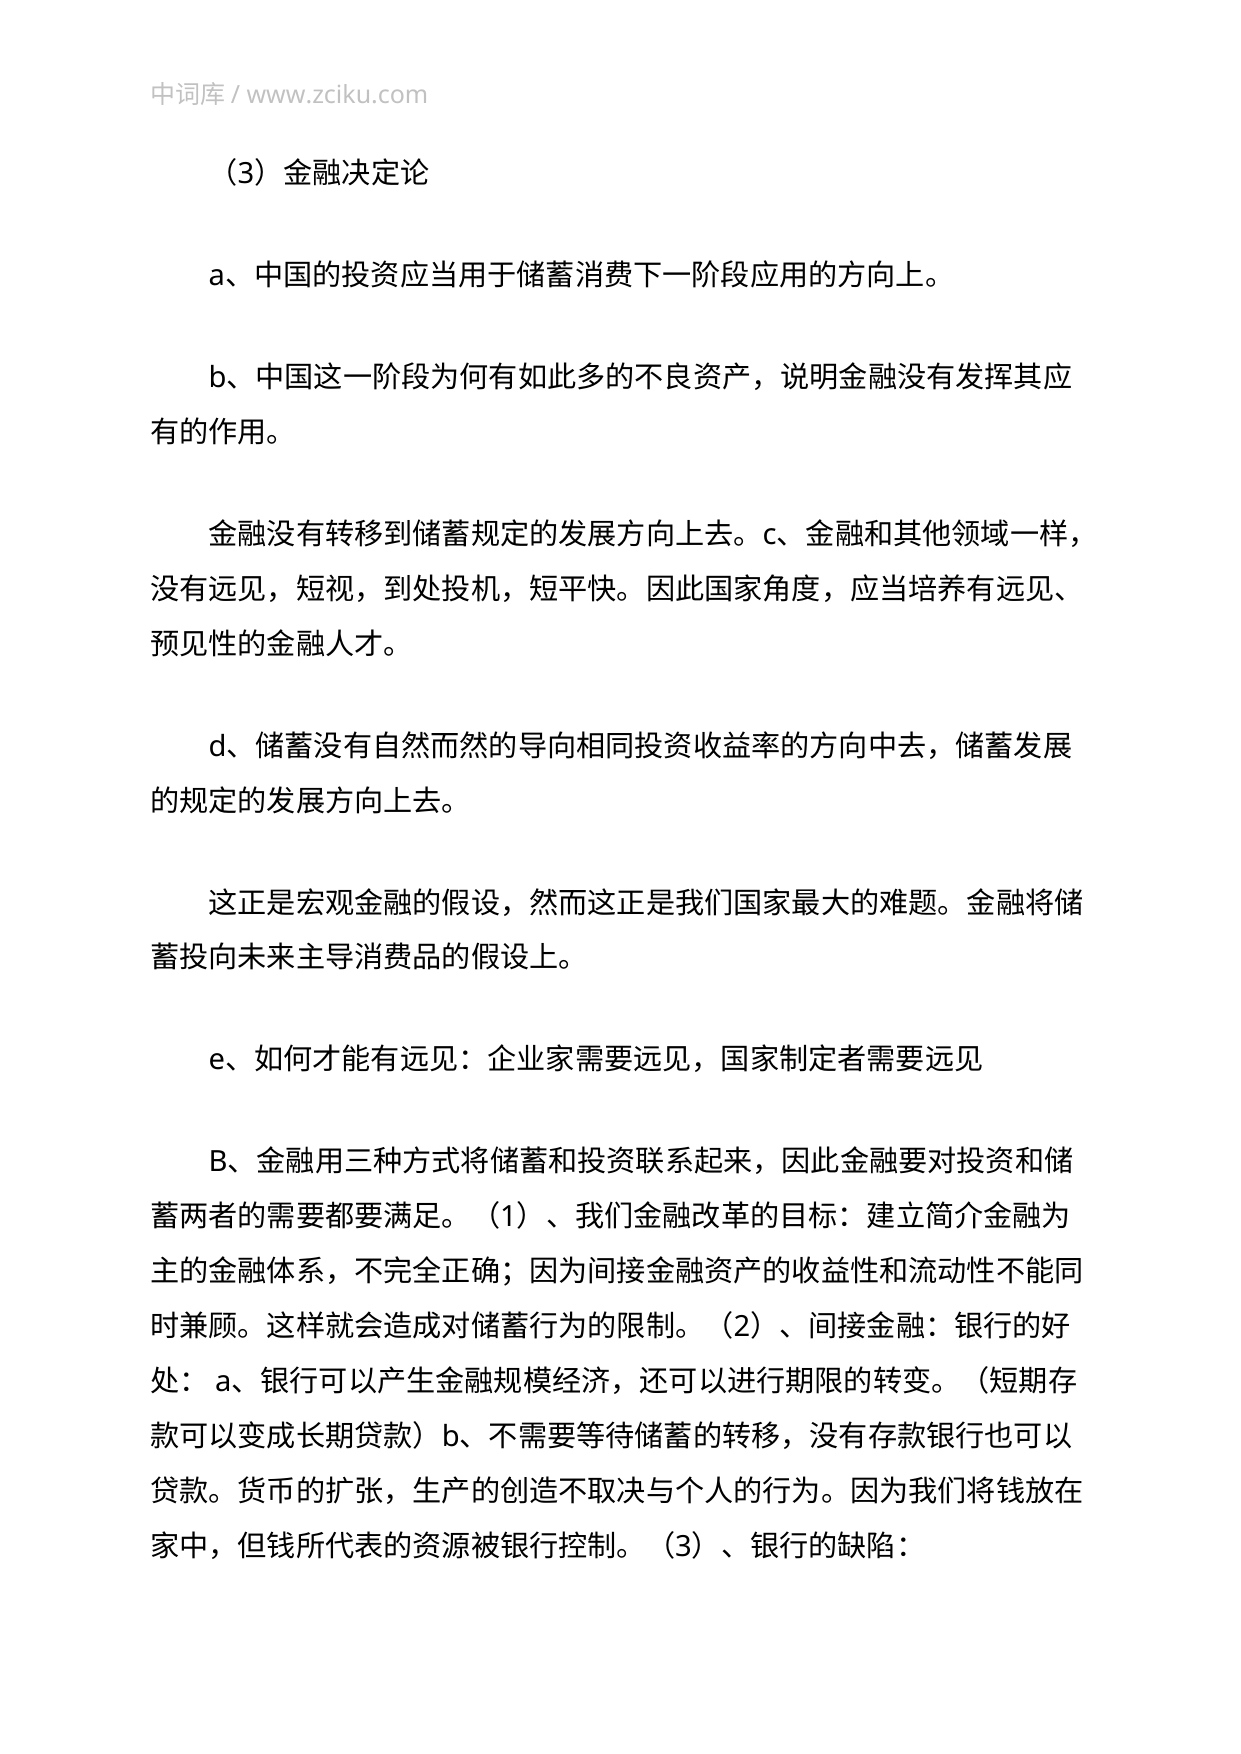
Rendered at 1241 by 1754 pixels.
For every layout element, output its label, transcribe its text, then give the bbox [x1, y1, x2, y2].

text 金融没有转移到储蓄规定的发展方向上去。c、金融和其他领域一样，没有远见，短视，到处投机，短平快。因此国家角度，应当培养有远见、预见性的金融人才。 [150, 511, 1090, 663]
text d、储蓄没有自然而然的导向相同投资收益率的方向中去，储蓄发展的规定的发展方向上去。 [150, 722, 1090, 820]
text e、如何才能有远见：企业家需要远见，国家制定者需要远见 [150, 1036, 1090, 1078]
text B、金融用三种方式将储蓄和投资联系起来，因此金融要对投资和储蓄两者的需要都要满足。（1）、我们金融改革的目标：建立简介金融为主的金融体系，不完全正确；因为间接金融资产的收益性和流动性不能同时兼顾。这样就会造成对储蓄行为的限制。（2）、间接金融：银行的好处： a、银行可以产生金融规模经济，还可以进行期限的转变。（短期存款可以变成长期贷款）b、不需要等待储蓄的转移，没有存款银行也可以贷款。货币的扩张，生产的创造不取决与个人的行为。因为我们将钱放在家中，但钱所代表的资源被银行控制。（3）、银行的缺陷： [150, 1138, 1090, 1565]
text （3）金融决定论 [150, 150, 1090, 192]
text a、中国的投资应当用于储蓄消费下一阶段应用的方向上。 [150, 252, 1090, 294]
text b、中国这一阶段为何有如此多的不良资产，说明金融没有发挥其应有的作用。 [150, 354, 1090, 451]
text 这正是宏观金融的假设，然而这正是我们国家最大的难题。金融将储蓄投向未来主导消费品的假设上。 [150, 879, 1090, 976]
